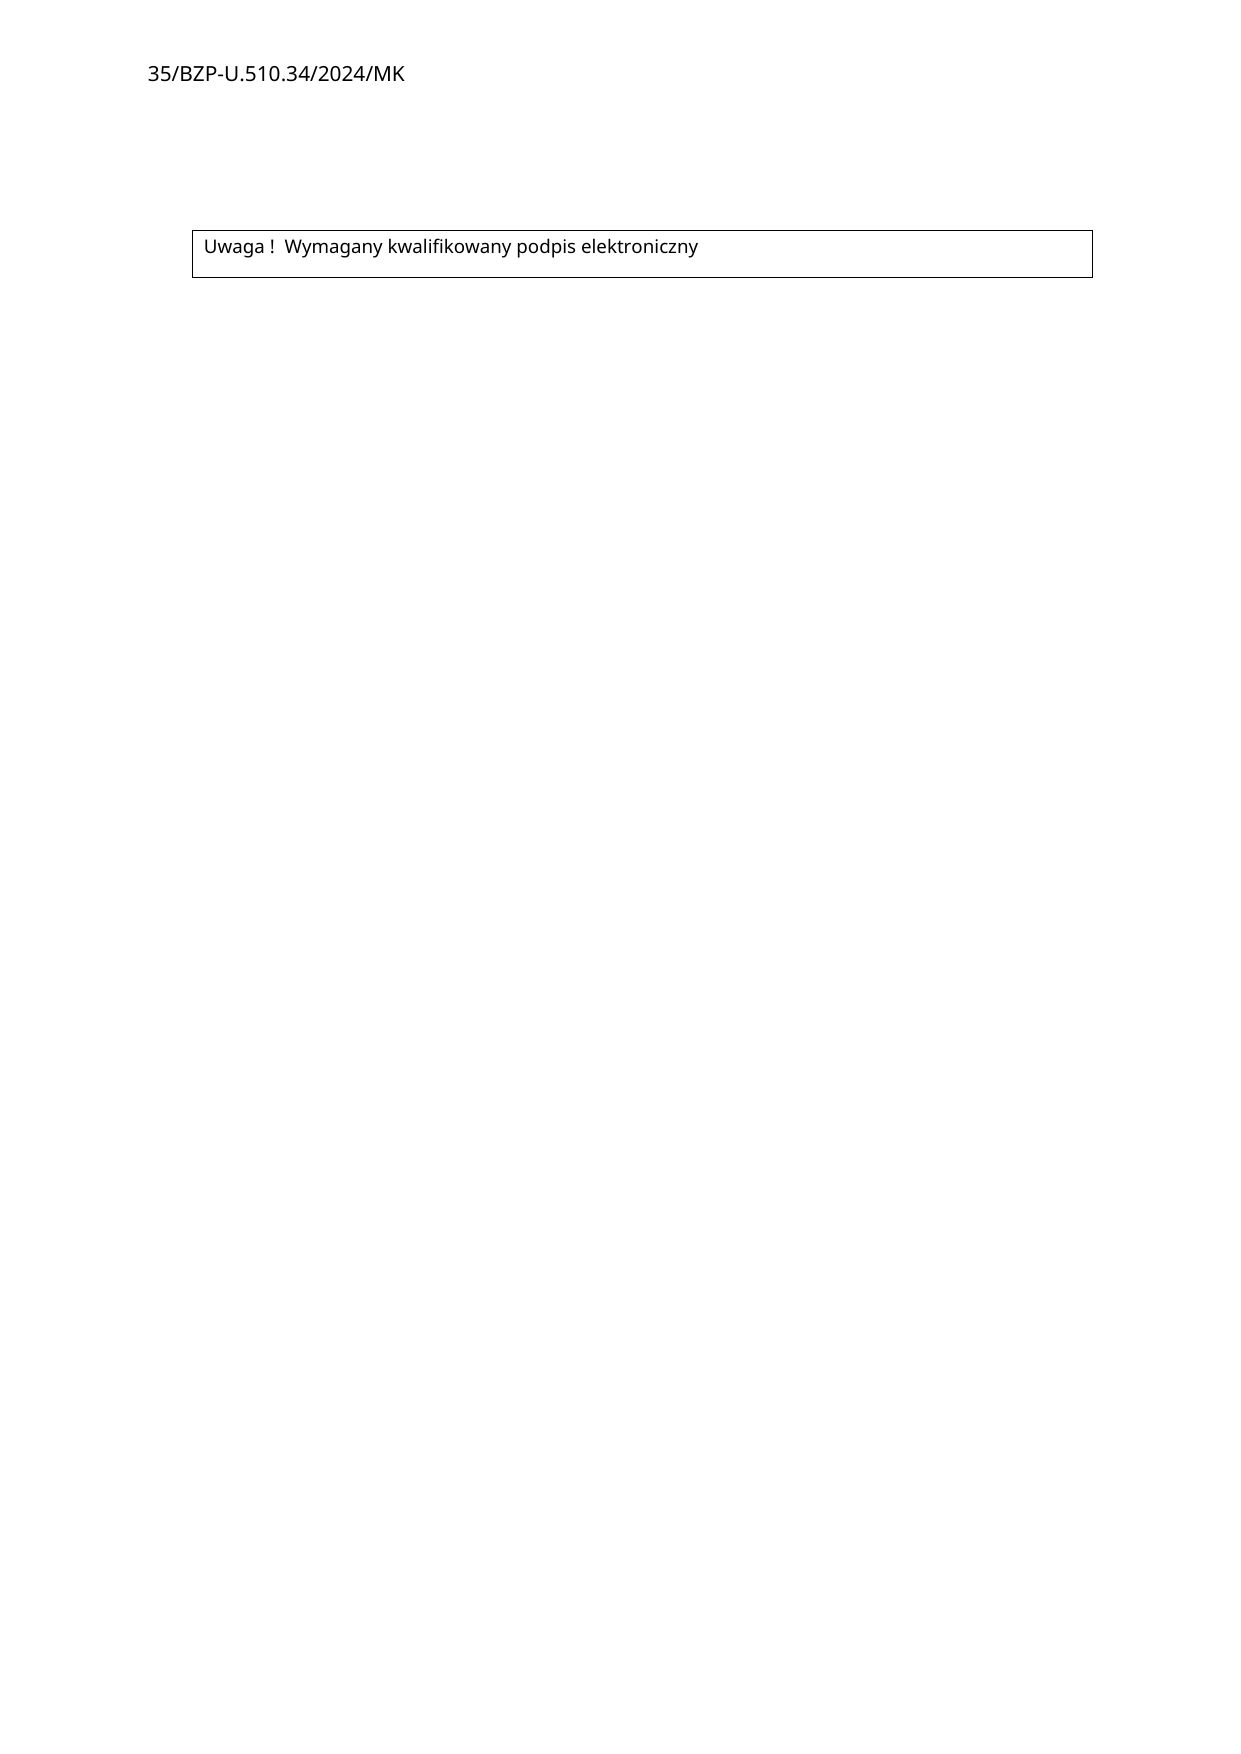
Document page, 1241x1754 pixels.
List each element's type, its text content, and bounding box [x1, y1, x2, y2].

table_header Uwaga ! Wymagany kwalifikowany podpis elektroniczny [193, 231, 1092, 277]
